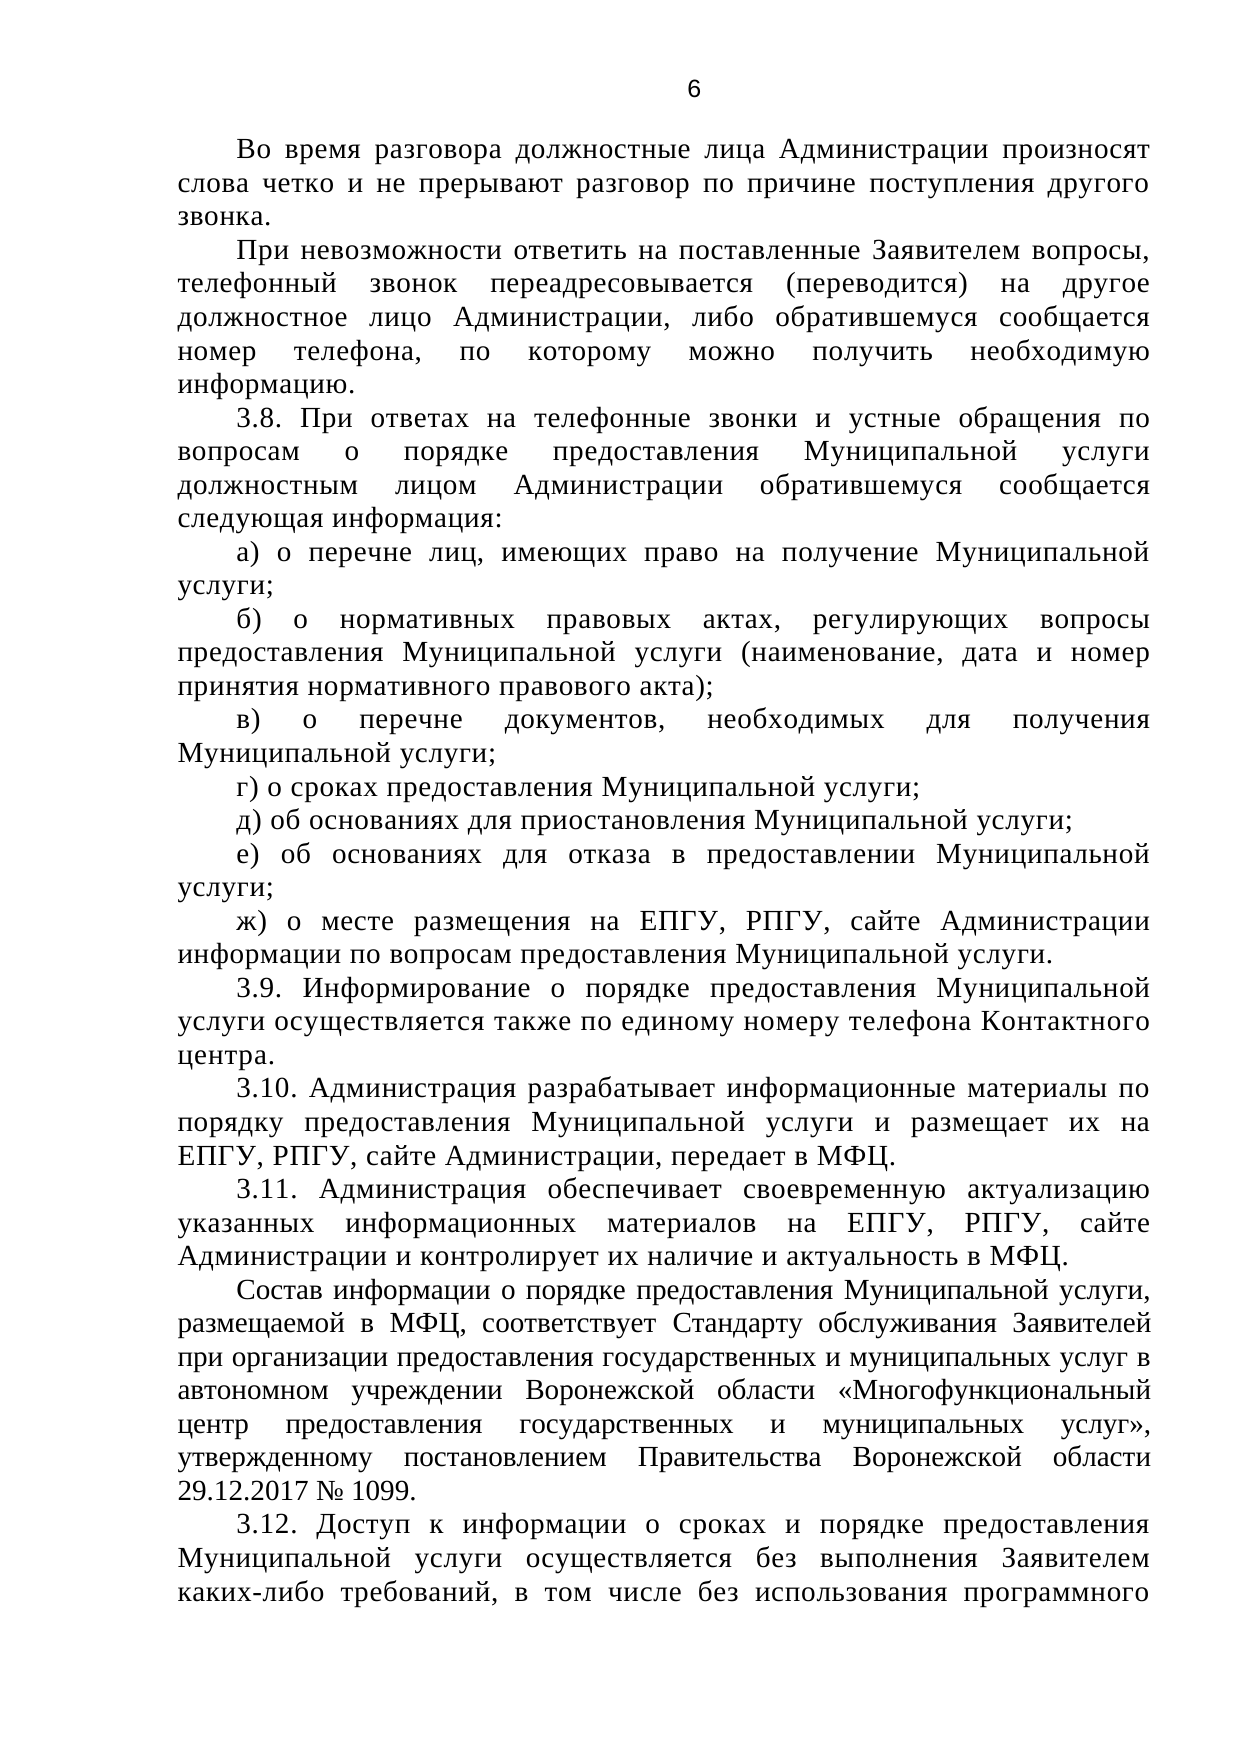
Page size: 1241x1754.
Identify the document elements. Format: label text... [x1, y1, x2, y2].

text Во время разговора должностные лица Администрации произносят слова четко и не прерывают разговор по причине поступления другого звонка. [177, 131, 1152, 232]
text 3.9. Информирование о порядке предоставления Муниципальной услуги осуществляется также по единому номеру телефона Контактного центра. [177, 970, 1152, 1071]
text 3.11. Администрация обеспечивает своевременную актуализацию указанных информационных материалов на ЕПГУ, РПГУ, сайте Администрации и контролирует их наличие и актуальность в МФЦ. [177, 1171, 1152, 1272]
text д) об основаниях для приостановления Муниципальной услуги; [177, 802, 1152, 836]
text б) о нормативных правовых актах, регулирующих вопросы предоставления Муниципальной услуги (наименование, дата и номер принятия нормативного правового акта); [177, 601, 1152, 702]
text е) об основаниях для отказа в предоставлении Муниципальной услуги; [177, 836, 1152, 903]
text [177, 1507, 1152, 1607]
text г) о сроках предоставления Муниципальной услуги; [177, 769, 1152, 802]
text 3.8. При ответах на телефонные звонки и устные обращения по вопросам о порядке предоставления Муниципальной услуги должностным лицом Администрации обратившемуся сообщается следующая информация: [177, 400, 1152, 534]
text При невозможности ответить на поставленные Заявителем вопросы, телефонный звонок переадресовывается (переводится) на другое должностное лицо Администрации, либо обратившемуся сообщается номер телефона, по которому можно получить необходимую информацию. [177, 232, 1152, 400]
text 3.10. Администрация разрабатывает информационные материалы по порядку предоставления Муниципальной услуги и размещает их на ЕПГУ, РПГУ, сайте Администрации, передает в МФЦ. [177, 1071, 1152, 1171]
text ж) о месте размещения на ЕПГУ, РПГУ, сайте Администрации информации по вопросам предоставления Муниципальной услуги. [177, 903, 1152, 970]
text а) о перечне лиц, имеющих право на получение Муниципальной услуги; [177, 534, 1152, 601]
text Состав информации о порядке предоставления Муниципальной услуги, размещаемой в МФЦ, соответствует Стандарту обслуживания Заявителей при организации предоставления государственных и муниципальных услуг в автономном учреждении Воронежской области «Многофункциональный центр предоставления государственных и муниципальных услуг», утвержденному постановлением Правительства Воронежской области 29.12.2017 № 1099. [177, 1272, 1152, 1507]
text в) о перечне документов, необходимых для получения Муниципальной услуги; [177, 702, 1152, 769]
